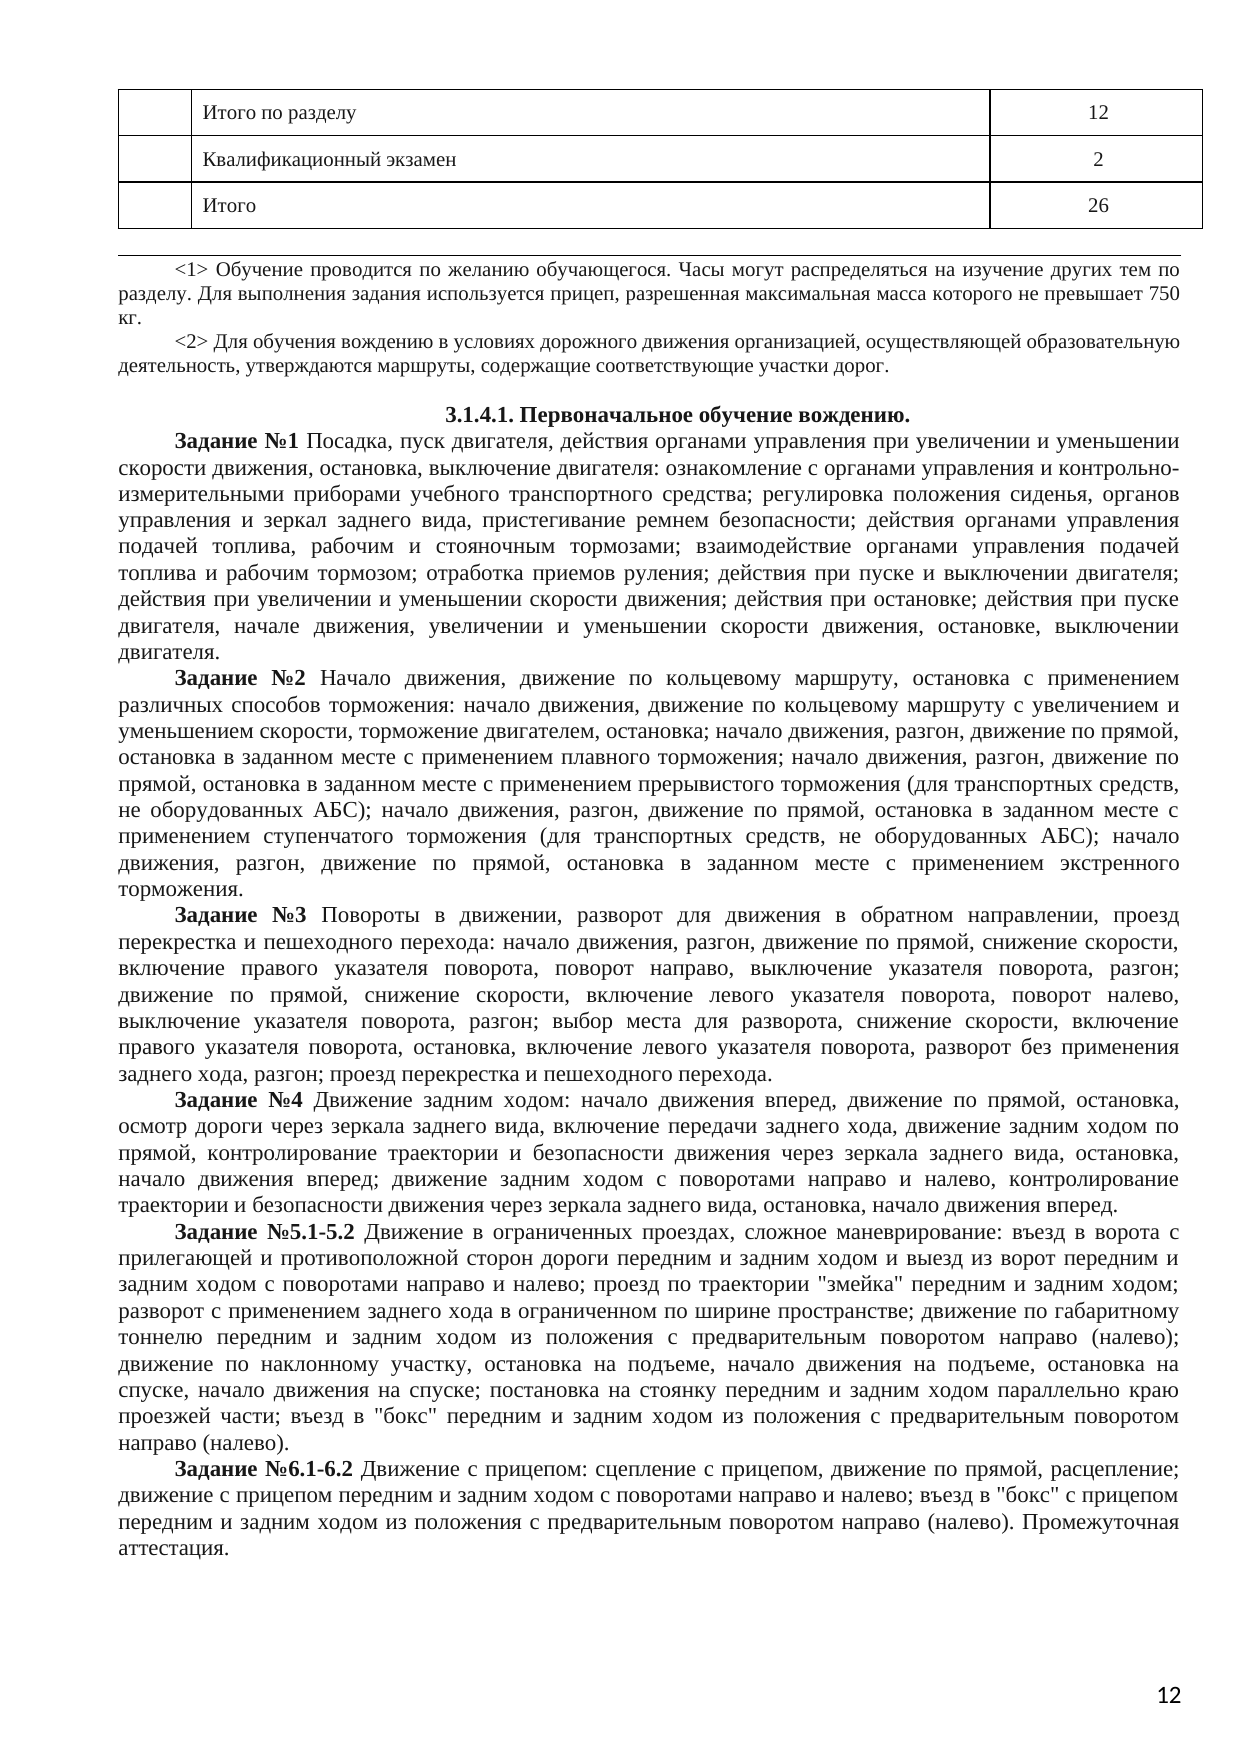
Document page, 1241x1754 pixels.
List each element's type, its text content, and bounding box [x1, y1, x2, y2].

text Задание №3 Повороты в движении, разворот для движения в обратном направлении, проезд перекрестка и пешеходного перехода: начало движения, разгон, движение по прямой, снижение скорости, включение правого указателя поворота, поворот направо, выключение указателя поворота, разгон; движение по прямой, снижение скорости, включение левого указателя поворота, поворот налево, выключение указателя поворота, разгон; выбор места для разворота, снижение скорости, включение правого указателя поворота, остановка, включение левого указателя поворота, разворот без применения заднего хода, разгон; проезд перекрестка и пешеходного перехода. [118, 902, 1181, 1086]
table_cell [119, 90, 191, 135]
table_cell [119, 136, 191, 181]
table_cell 2 [991, 136, 1202, 181]
text Задание №6.1-6.2 Движение с прицепом: сцепление с прицепом, движение по прямой, расцепление; движение с прицепом передним и задним ходом с поворотами направо и налево; въезд в "бокс" с прицепом передним и задним ходом из положения с предварительным поворотом направо (налево). Промежуточная аттестация. [118, 1455, 1181, 1560]
table_cell [119, 183, 191, 228]
text Задание №2 Начало движения, движение по кольцевому маршруту, остановка с применением различных способов торможения: начало движения, движение по кольцевому маршруту с увеличением и уменьшением скорости, торможение двигателем, остановка; начало движения, разгон, движение по прямой, остановка в заданном месте с применением плавного торможения; начало движения, разгон, движение по прямой, остановка в заданном месте с применением прерывистого торможения (для транспортных средств, не оборудованных АБС); начало движения, разгон, движение по прямой, остановка в заданном месте с применением ступенчатого торможения (для транспортных средств, не оборудованных АБС); начало движения, разгон, движение по прямой, остановка в заданном месте с применением экстренного торможения. [118, 664, 1181, 902]
text Задание №1 Посадка, пуск двигателя, действия органами управления при увеличении и уменьшении скорости движения, остановка, выключение двигателя: ознакомление с органами управления и контрольно-измерительными приборами учебного транспортного средства; регулировка положения сиденья, органов управления и зеркал заднего вида, пристегивание ремнем безопасности; действия органами управления подачей топлива, рабочим и стояночным тормозами; взаимодействие органами управления подачей топлива и рабочим тормозом; отработка приемов руления; действия при пуске и выключении двигателя; действия при увеличении и уменьшении скорости движения; действия при остановке; действия при пуске двигателя, начале движения, увеличении и уменьшении скорости движения, остановке, выключении двигателя. [118, 427, 1181, 664]
table_cell 12 [991, 90, 1202, 135]
text Задание №4 Движение задним ходом: начало движения вперед, движение по прямой, остановка, осмотр дороги через зеркала заднего вида, включение передачи заднего хода, движение задним ходом по прямой, контролирование траектории и безопасности движения через зеркала заднего вида, остановка, начало движения вперед; движение задним ходом с поворотами направо и налево, контролирование траектории и безопасности движения через зеркала заднего вида, остановка, начало движения вперед. [118, 1086, 1181, 1218]
table_cell Квалификационный экзамен [192, 136, 989, 181]
text Задание №5.1-5.2 Движение в ограниченных проездах, сложное маневрирование: въезд в ворота с прилегающей и противоположной сторон дороги передним и задним ходом и выезд из ворот передним и задним ходом с поворотами направо и налево; проезд по траектории "змейка" передним и задним ходом; разворот с применением заднего хода в ограниченном по ширине пространстве; движение по габаритному тоннелю передним и задним ходом из положения с предварительным поворотом направо (налево); движение по наклонному участку, остановка на подъеме, начало движения на подъеме, остановка на спуске, начало движения на спуске; постановка на стоянку передним и задним ходом параллельно краю проезжей части; въезд в "бокс" передним и задним ходом из положения с предварительным поворотом направо (налево). [118, 1218, 1181, 1455]
text 3.1.4.1. Первоначальное обучение вождению. [118, 401, 1181, 427]
table_cell 26 [991, 183, 1202, 228]
text <2> Для обучения вождению в условиях дорожного движения организацией, осуществляющей образовательную деятельность, утверждаются маршруты, содержащие соответствующие участки дорог. [118, 329, 1181, 377]
table_cell Итого [192, 183, 989, 228]
table_cell Итого по разделу [192, 90, 989, 135]
text <1> Обучение проводится по желанию обучающегося. Часы могут распределяться на изучение других тем по разделу. Для выполнения задания используется прицеп, разрешенная максимальная масса которого не превышает 750 кг. [118, 256, 1181, 329]
